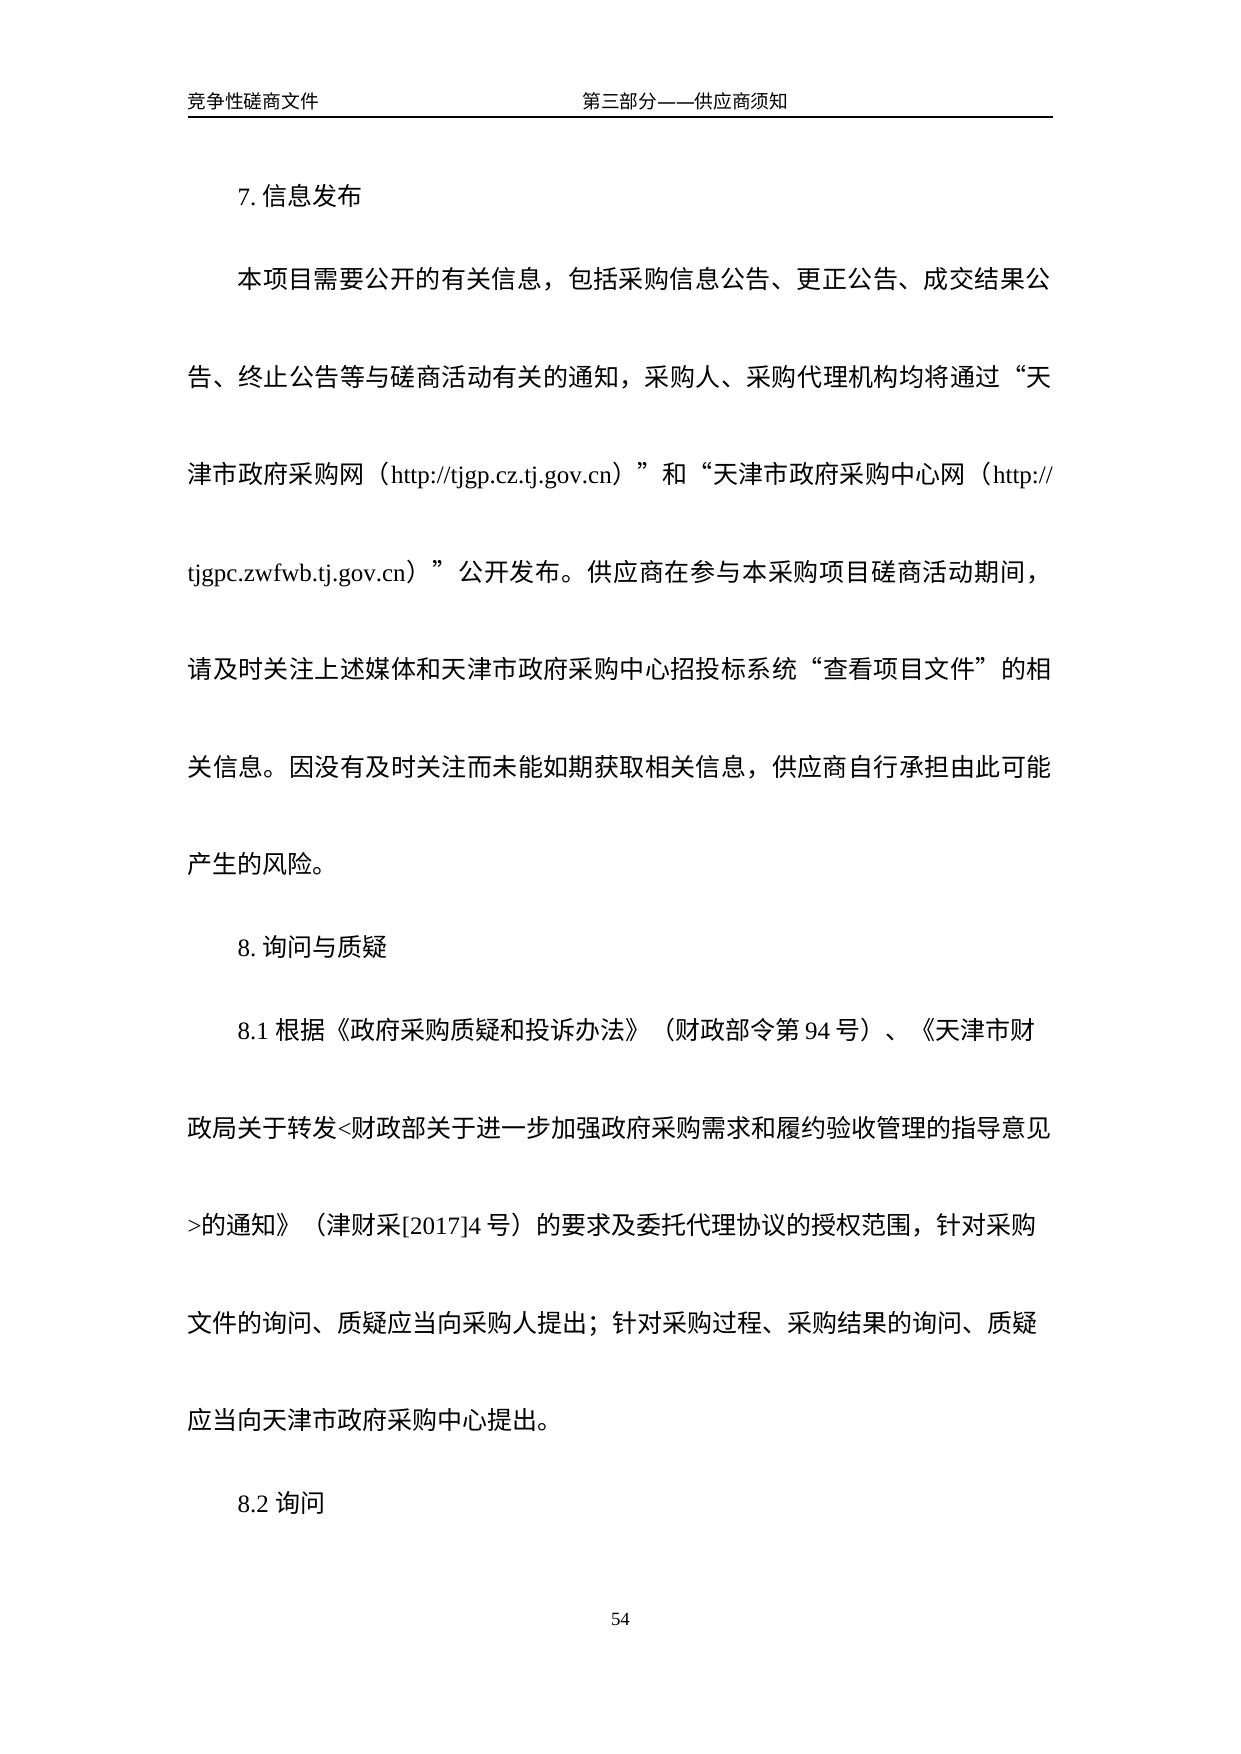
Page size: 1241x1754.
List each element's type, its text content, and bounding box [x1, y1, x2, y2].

text 8.2 询问 [187, 1469, 1053, 1534]
text 8.1 根据《政府采购质疑和投诉办法》（财政部令第94号）、《天津市财政局关于转发<财政部关于进一步加强政府采购需求和履约验收管理的指导意见>的通知》（津财采[2017]4号）的要求及委托代理协议的授权范围，针对采购文件的询问、质疑应当向采购人提出；针对采购过程、采购结果的询问、质疑应当向天津市政府采购中心提出。 [187, 996, 1053, 1451]
text 8. 询问与质疑 [187, 913, 1053, 978]
text 本项目需要公开的有关信息，包括采购信息公告、更正公告、成交结果公告、终止公告等与磋商活动有关的通知，采购人、采购代理机构均将通过“天津市政府采购网（http://tjgp.cz.tj.gov.cn）”和“天津市政府采购中心网（http://tjgpc.zwfwb.tj.gov.cn）”公开发布。供应商在参与本采购项目磋商活动期间，请及时关注上述媒体和天津市政府采购中心招投标系统“查看项目文件”的相关信息。因没有及时关注而未能如期获取相关信息，供应商自行承担由此可能产生的风险。 [187, 245, 1053, 895]
text 7. 信息发布 [187, 162, 1053, 227]
